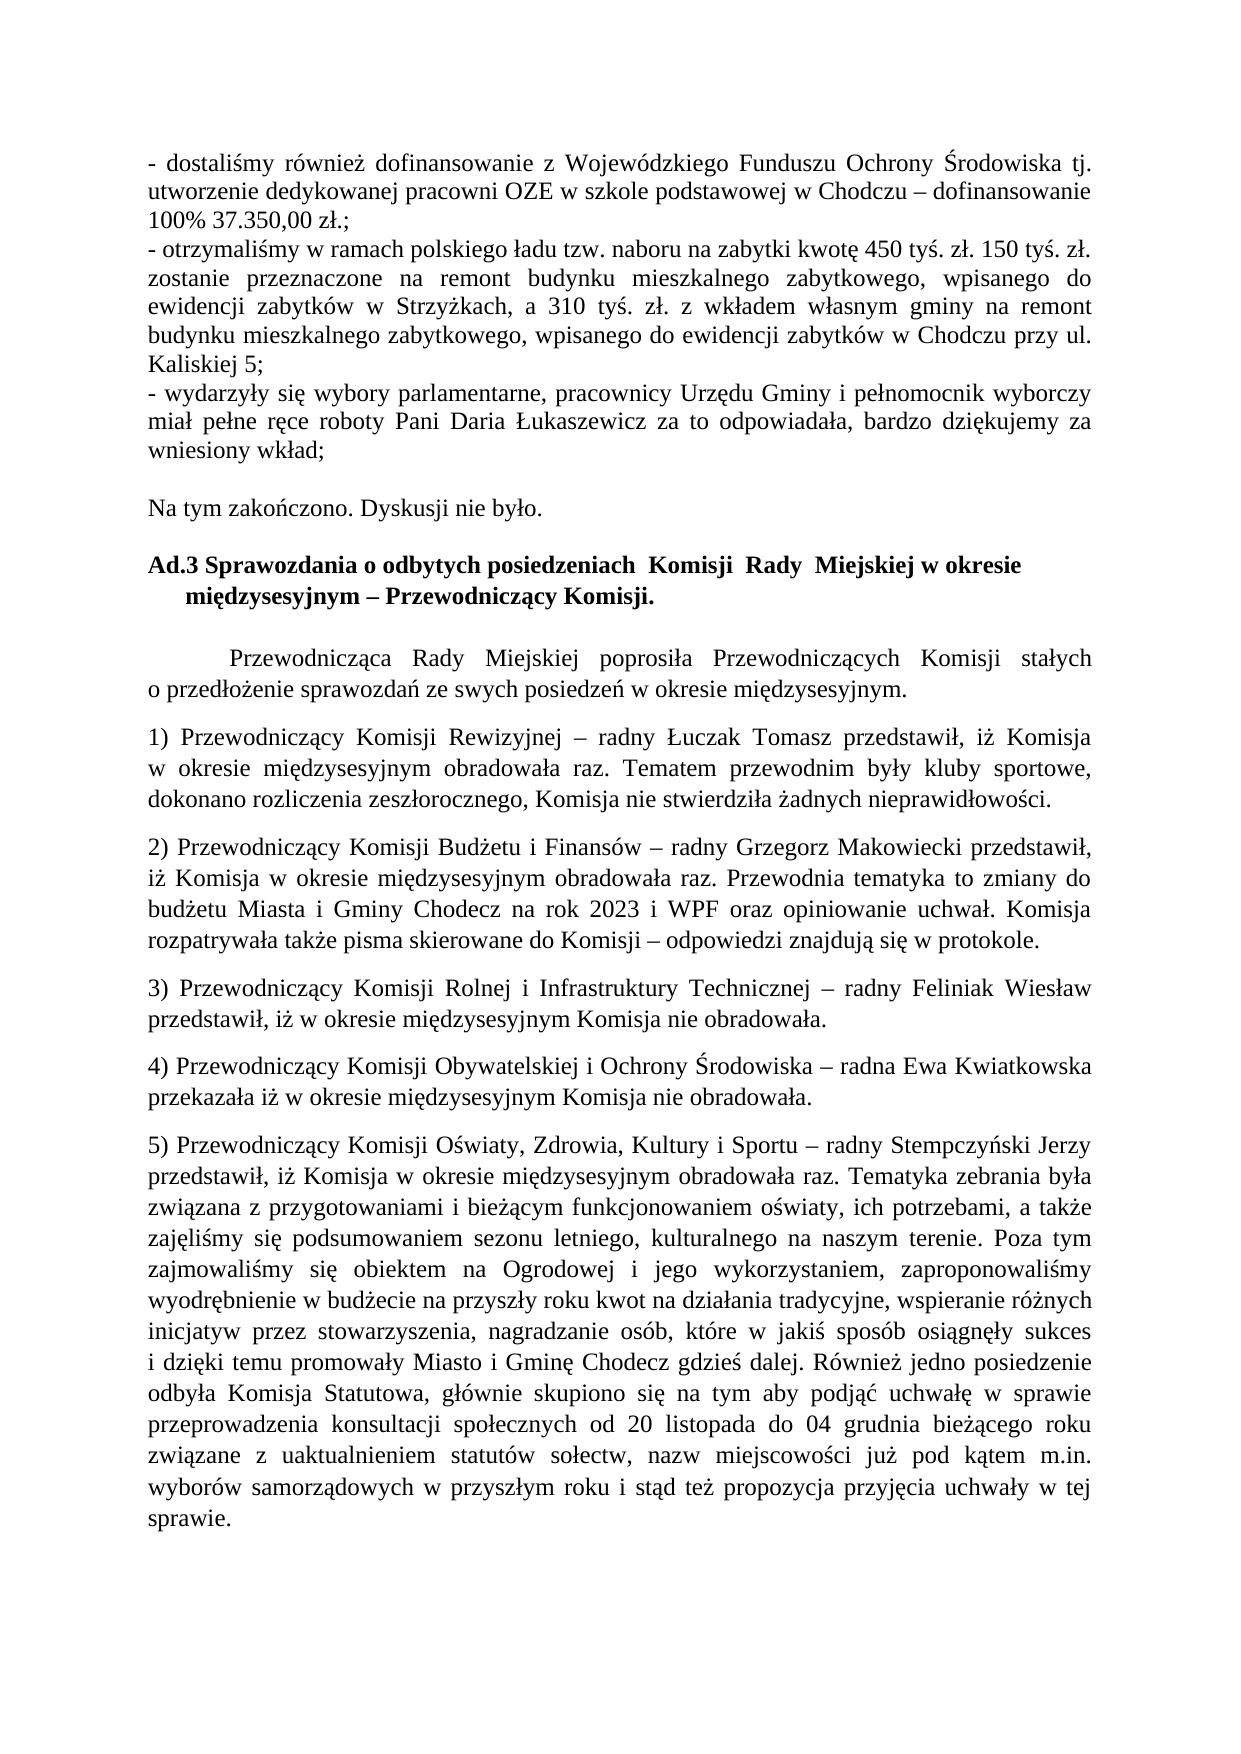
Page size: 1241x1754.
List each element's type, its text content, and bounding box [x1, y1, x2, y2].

text Ad.3 Sprawozdania o odbytych posiedzeniach Komisji Rady Miejskiej w okresie [148, 550, 1093, 579]
text 1) Przewodniczący Komisji Rewizyjnej – radny Łuczak Tomasz przedstawił, iż Komisja w okresie międzysesyjnym obradowała raz. Tematem przewodnim były kluby sportowe, dokonano rozliczenia zeszłorocznego, Komisja nie stwierdziła żadnych nieprawidłowości. [148, 722, 1093, 813]
text Przewodnicząca Rady Miejskiej poprosiła Przewodniczących Komisji stałych o przedłożenie sprawozdań ze swych posiedzeń w okresie międzysesyjnym. [148, 643, 1093, 703]
text międzysesyjnym – Przewodniczący Komisji. [148, 581, 1093, 610]
text - otrzymaliśmy w ramach polskiego ładu tzw. naboru na zabytki kwotę 450 tyś. zł. 150 tyś. zł. zostanie przeznaczone na remont budynku mieszkalnego zabytkowego, wpisanego do ewidencji zabytków w Strzyżkach, a 310 tyś. zł. z wkładem własnym gminy na remont budynku mieszkalnego zabytkowego, wpisanego do ewidencji zabytków w Chodczu przy ul. Kaliskiej 5; [148, 234, 1093, 378]
text 4) Przewodniczący Komisji Obywatelskiej i Ochrony Środowiska – radna Ewa Kwiatkowska przekazała iż w okresie międzysesyjnym Komisja nie obradowała. [148, 1051, 1093, 1111]
text Na tym zakończono. Dyskusji nie było. [148, 493, 1093, 521]
text - wydarzyły się wybory parlamentarne, pracownicy Urzędu Gminy i pełnomocnik wyborczy miał pełne ręce roboty Pani Daria Łukaszewicz za to odpowiadała, bardzo dziękujemy za wniesiony wkład; [148, 378, 1093, 464]
text 5) Przewodniczący Komisji Oświaty, Zdrowia, Kultury i Sportu – radny Stempczyński Jerzy przedstawił, iż Komisja w okresie międzysesyjnym obradowała raz. Tematyka zebrania była związana z przygotowaniami i bieżącym funkcjonowaniem oświaty, ich potrzebami, a także zajęliśmy się podsumowaniem sezonu letniego, kulturalnego na naszym terenie. Poza tym zajmowaliśmy się obiektem na Ogrodowej i jego wykorzystaniem, zaproponowaliśmy wyodrębnienie w budżecie na przyszły roku kwot na działania tradycyjne, wspieranie różnych inicjatyw przez stowarzyszenia, nagradzanie osób, które w jakiś sposób osiągnęły sukces i dzięki temu promowały Miasto i Gminę Chodecz gdzieś dalej. Również jedno posiedzenie odbyła Komisja Statutowa, głównie skupiono się na tym aby podjąć uchwałę w sprawie przeprowadzenia konsultacji społecznych od 20 listopada do 04 grudnia bieżącego roku związane z uaktualnieniem statutów sołectw, nazw miejscowości już pod kątem m.in. wyborów samorządowych w przyszłym roku i stąd też propozycja przyjęcia uchwały w tej sprawie. [148, 1130, 1093, 1531]
text 3) Przewodniczący Komisji Rolnej i Infrastruktury Technicznej – radny Feliniak Wiesław przedstawił, iż w okresie międzysesyjnym Komisja nie obradowała. [148, 973, 1093, 1032]
text 2) Przewodniczący Komisji Budżetu i Finansów – radny Grzegorz Makowiecki przedstawił, iż Komisja w okresie międzysesyjnym obradowała raz. Przewodnia tematyka to zmiany do budżetu Miasta i Gminy Chodecz na rok 2023 i WPF oraz opiniowanie uchwał. Komisja rozpatrywała także pisma skierowane do Komisji – odpowiedzi znajdują się w protokole. [148, 832, 1093, 954]
text - dostaliśmy również dofinansowanie z Wojewódzkiego Funduszu Ochrony Środowiska tj. utworzenie dedykowanej pracowni OZE w szkole podstawowej w Chodczu – dofinansowanie 100% 37.350,00 zł.; [148, 148, 1093, 234]
